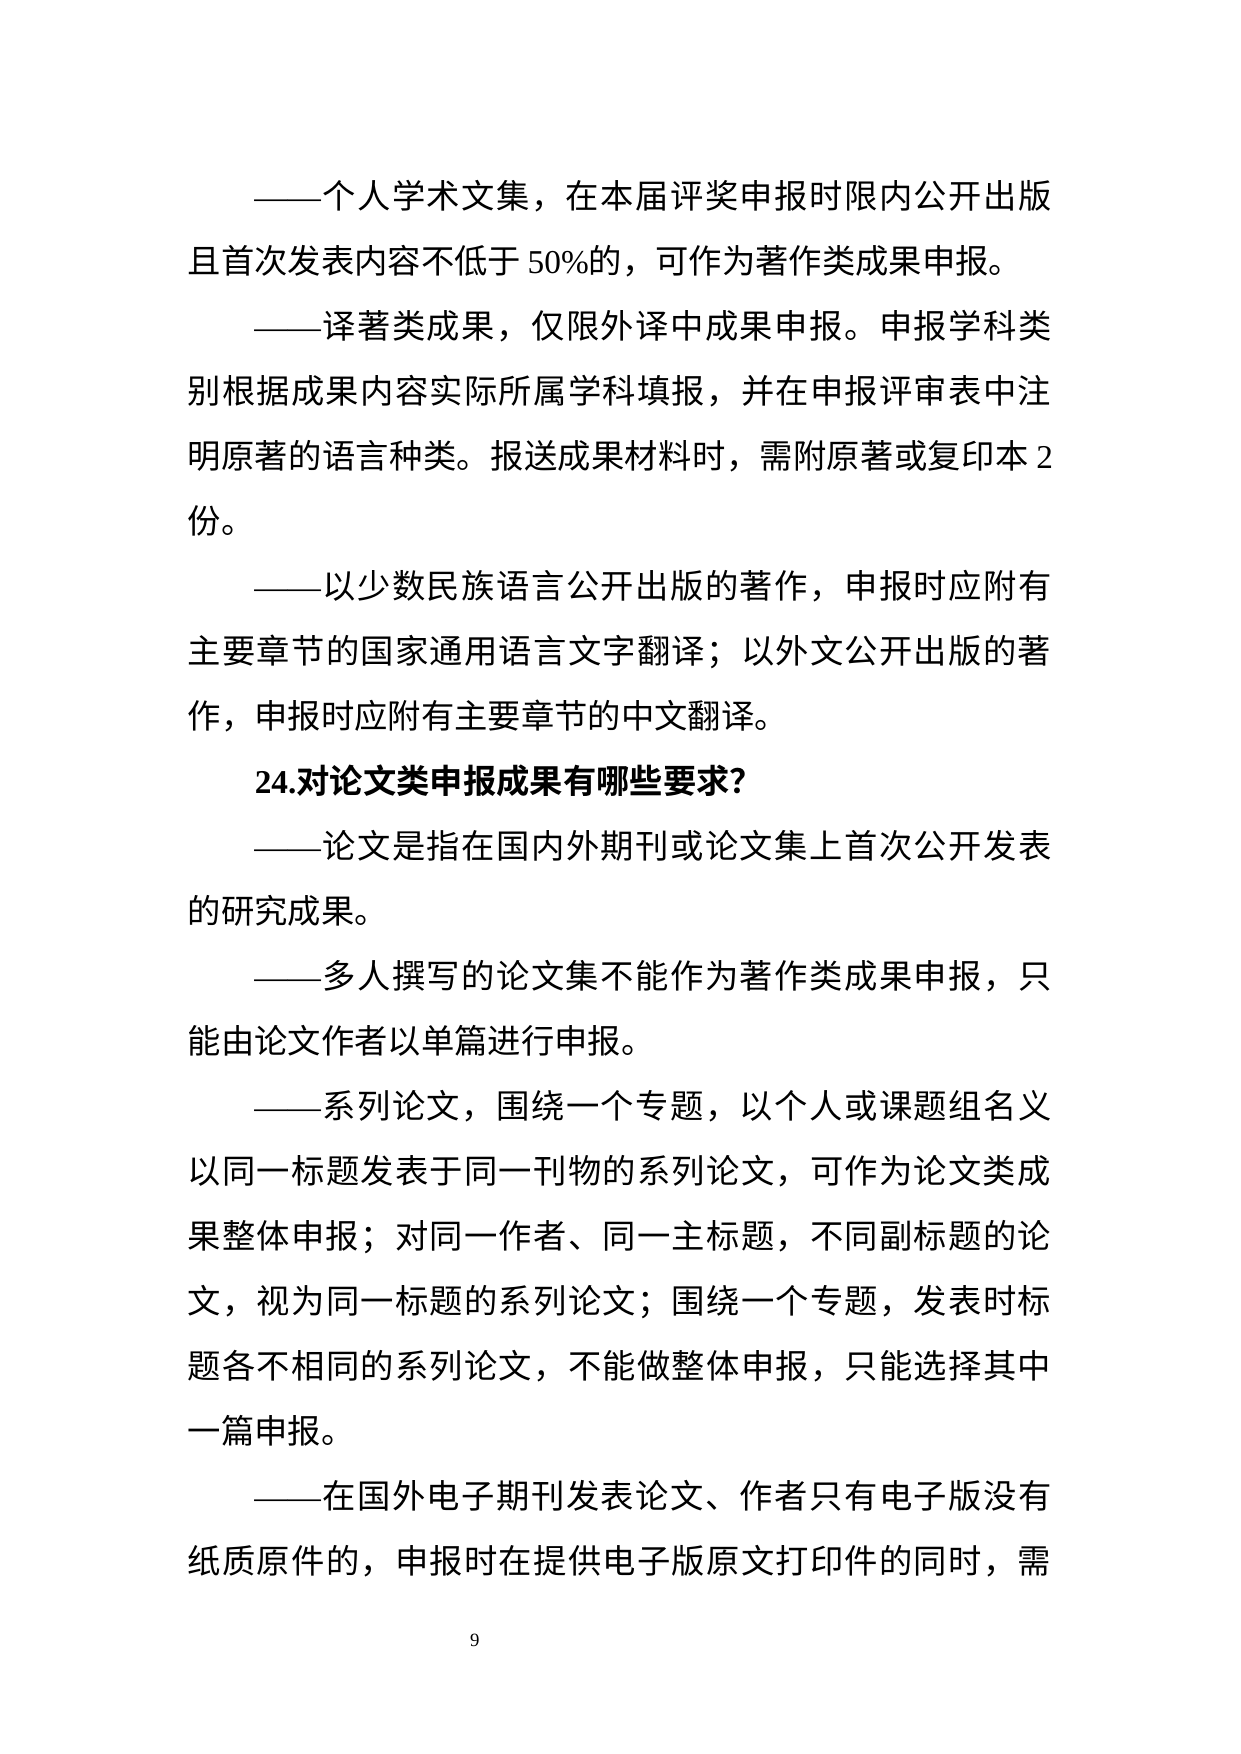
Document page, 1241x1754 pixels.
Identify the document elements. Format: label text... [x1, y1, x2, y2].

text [187, 1462, 1053, 1592]
text ——个人学术文集，在本届评奖申报时限内公开出版且首次发表内容不低于50%的，可作为著作类成果申报。 [187, 162, 1053, 292]
text ——系列论文，围绕一个专题，以个人或课题组名义以同一标题发表于同一刊物的系列论文，可作为论文类成果整体申报；对同一作者、同一主标题，不同副标题的论文，视为同一标题的系列论文；围绕一个专题，发表时标题各不相同的系列论文，不能做整体申报，只能选择其中一篇申报。 [187, 1072, 1053, 1462]
text ——多人撰写的论文集不能作为著作类成果申报，只能由论文作者以单篇进行申报。 [187, 942, 1053, 1072]
text ——论文是指在国内外期刊或论文集上首次公开发表的研究成果。 [187, 812, 1053, 942]
text 24.对论文类申报成果有哪些要求？ [187, 747, 1053, 812]
text ——译著类成果，仅限外译中成果申报。申报学科类别根据成果内容实际所属学科填报，并在申报评审表中注明原著的语言种类。报送成果材料时，需附原著或复印本2份。 [187, 292, 1053, 552]
text ——以少数民族语言公开出版的著作，申报时应附有主要章节的国家通用语言文字翻译；以外文公开出版的著作，申报时应附有主要章节的中文翻译。 [187, 552, 1053, 747]
